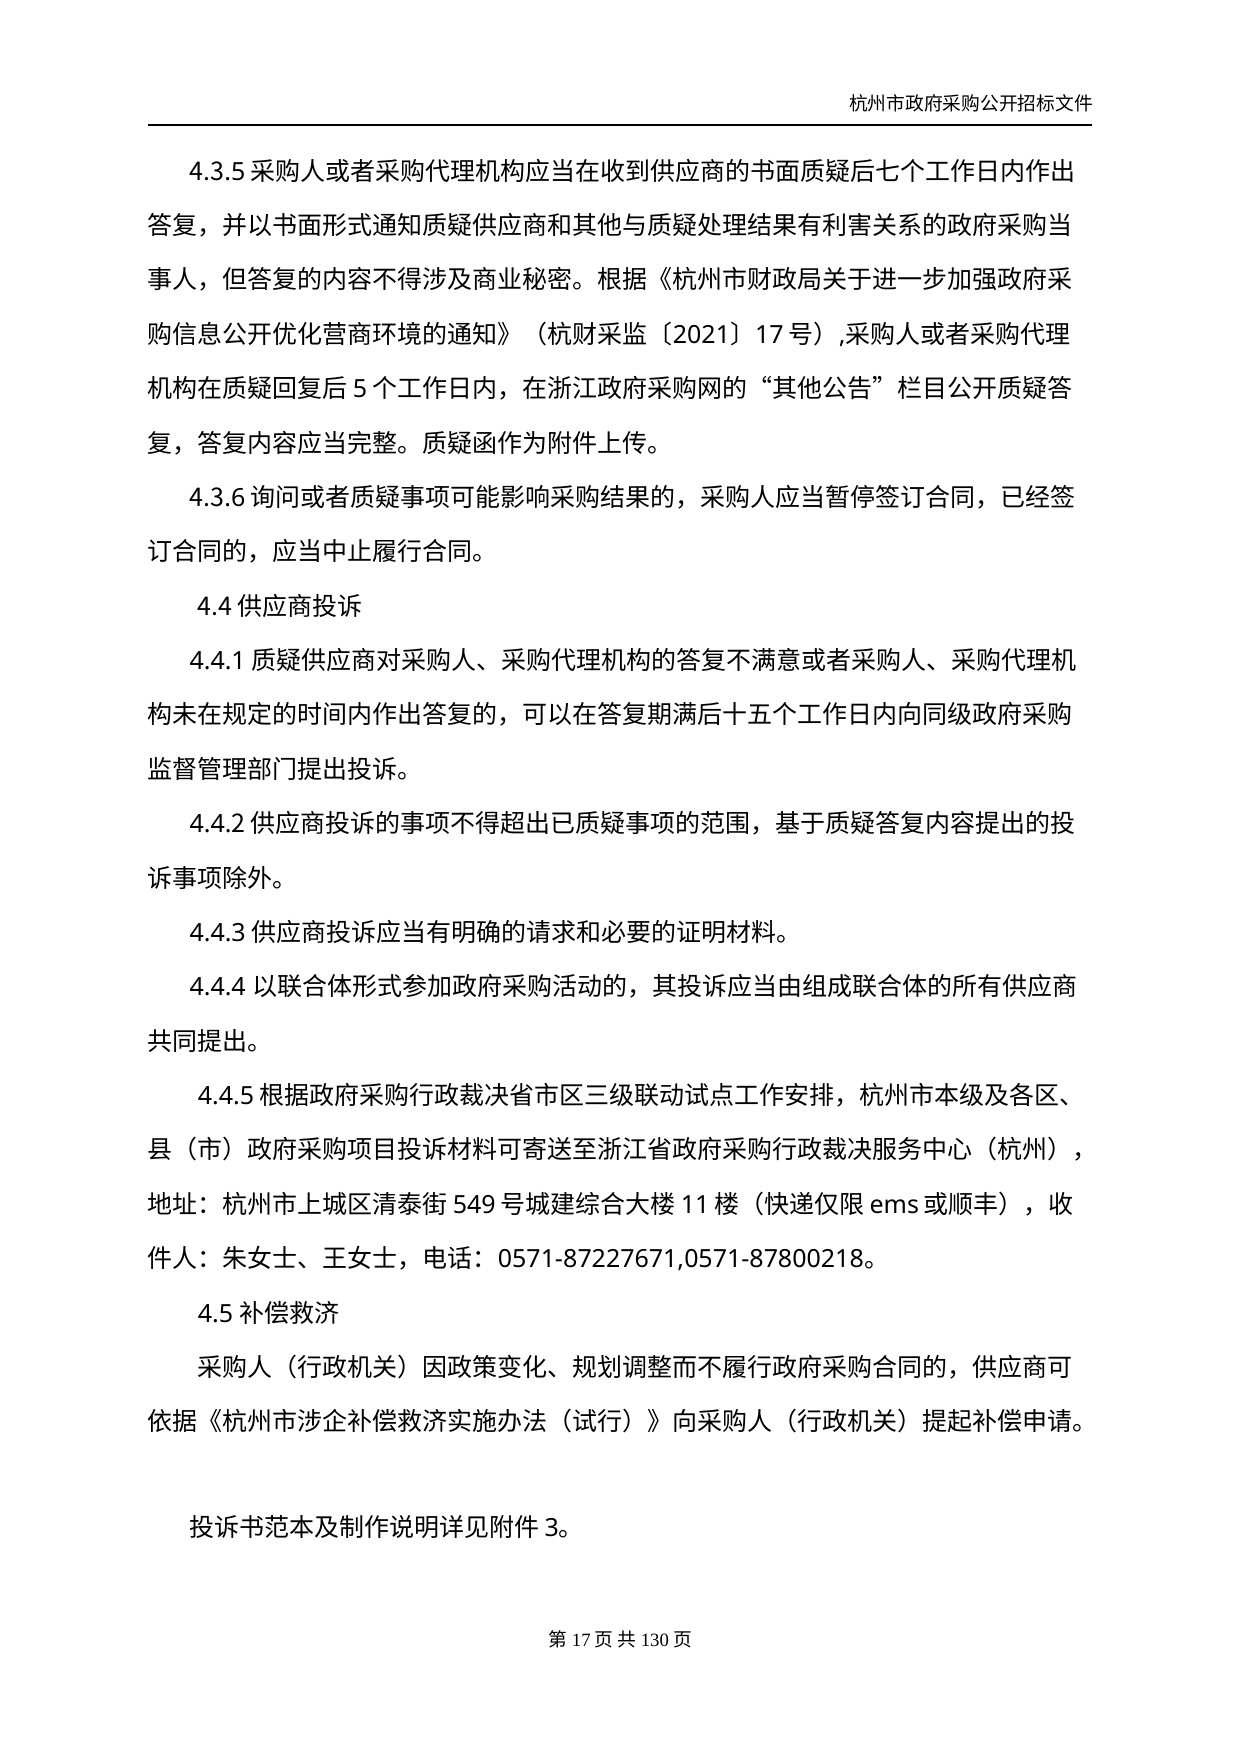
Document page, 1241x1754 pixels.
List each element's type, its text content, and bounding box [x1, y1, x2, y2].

text 4.4.3供应商投诉应当有明确的请求和必要的证明材料。 [148, 912, 1092, 949]
text 4.4.5根据政府采购行政裁决省市区三级联动试点工作安排，杭州市本级及各区、县（市）政府采购项目投诉材料可寄送至浙江省政府采购行政裁决服务中心（杭州），地址：杭州市上城区清泰街549号城建综合大楼11楼（快递仅限ems或顺丰），收件人：朱女士、王女士，电话：0571-87227671,0571-87800218。 [148, 1076, 1092, 1275]
text 4.3.5采购人或者采购代理机构应当在收到供应商的书面质疑后七个工作日内作出答复，并以书面形式通知质疑供应商和其他与质疑处理结果有利害关系的政府采购当事人，但答复的内容不得涉及商业秘密。根据《杭州市财政局关于进一步加强政府采购信息公开优化营商环境的通知》（杭财采监〔2021〕17号）,采购人或者采购代理机构在质疑回复后5个工作日内，在浙江政府采购网的“其他公告”栏目公开质疑答复，答复内容应当完整。质疑函作为附件上传。 [148, 151, 1092, 459]
text 4.5 补偿救济 [148, 1293, 1092, 1329]
text 4.4供应商投诉 [148, 586, 1092, 622]
text 采购人（行政机关）因政策变化、规划调整而不履行政府采购合同的，供应商可依据《杭州市涉企补偿救济实施办法（试行）》向采购人（行政机关）提起补偿申请。 [148, 1347, 1092, 1438]
text 4.3.6询问或者质疑事项可能影响采购结果的，采购人应当暂停签订合同，已经签订合同的，应当中止履行合同。 [148, 477, 1092, 568]
text 投诉书范本及制作说明详见附件3。 [148, 1507, 1092, 1543]
text 4.4.4 以联合体形式参加政府采购活动的，其投诉应当由组成联合体的所有供应商共同提出。 [148, 967, 1092, 1057]
text 4.4.2供应商投诉的事项不得超出已质疑事项的范围，基于质疑答复内容提出的投诉事项除外。 [148, 804, 1092, 894]
text 4.4.1质疑供应商对采购人、采购代理机构的答复不满意或者采购人、采购代理机构未在规定的时间内作出答复的，可以在答复期满后十五个工作日内向同级政府采购监督管理部门提出投诉。 [148, 641, 1092, 786]
